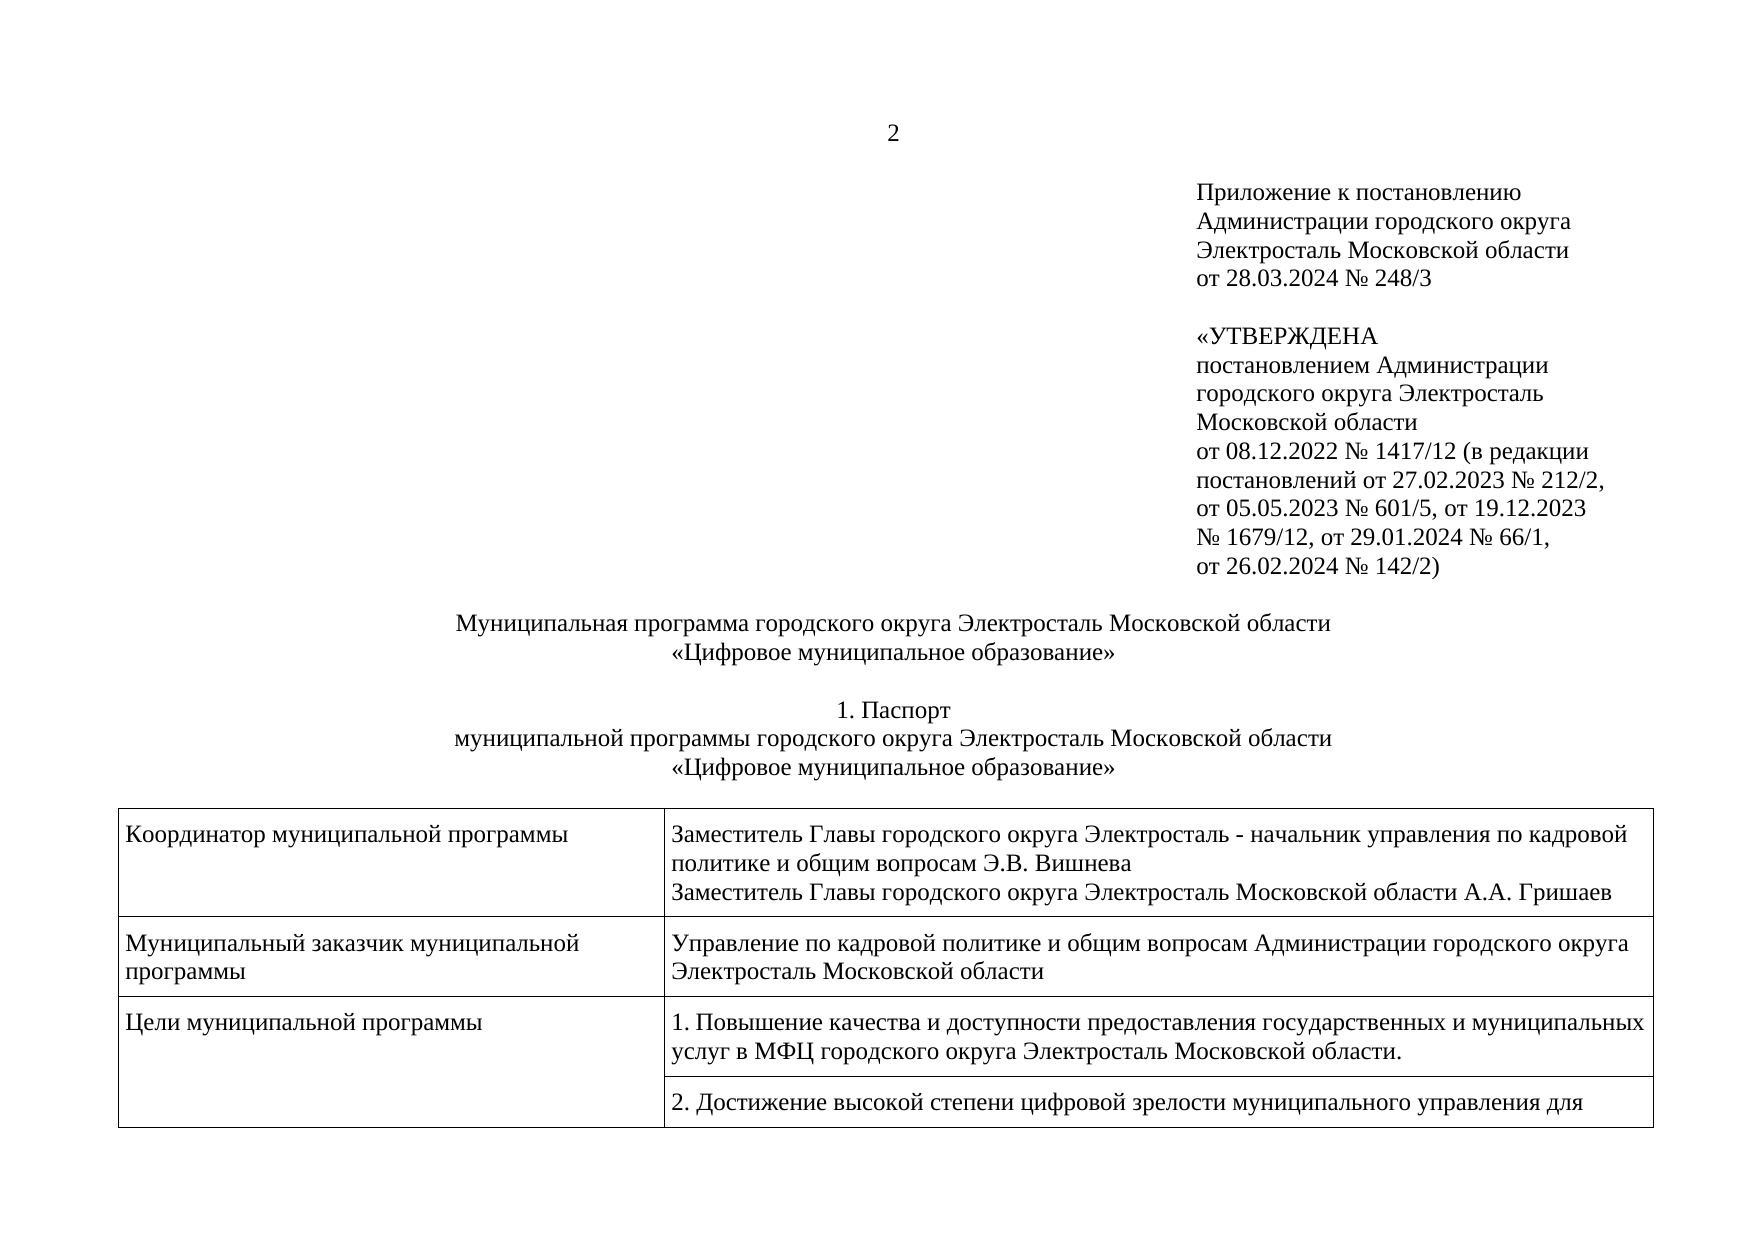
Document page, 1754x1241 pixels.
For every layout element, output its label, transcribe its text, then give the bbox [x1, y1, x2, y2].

text Электросталь Московской области [1196, 235, 1668, 263]
text Приложение к постановлению [1196, 177, 1668, 206]
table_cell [665, 1077, 1653, 1127]
text Московской области [1196, 407, 1668, 436]
table_header Заместитель Главы городского округа Электросталь - начальник управления по кадровой политике и общим вопросам Э.В. Вишнева Заместитель Главы городского округа Электросталь Московской области А.А. Гришаев [665, 809, 1653, 916]
text от 08.12.2022 № 1417/12 (в редакции постановлений от 27.02.2023 № 212/2, от 05.05.2023 № 601/5, от 19.12.2023 № 1679/12, от 29.01.2024 № 66/1, от 26.02.2024 № 142/2) [1196, 436, 1668, 580]
text муниципальной программы городского округа Электросталь Московской области [118, 723, 1668, 752]
text «УТВЕРЖДЕНА [1196, 321, 1668, 350]
text Администрации городского округа [1196, 206, 1668, 235]
table_header Координатор муниципальной программы [119, 809, 664, 916]
text постановлением Администрации [1196, 350, 1668, 378]
table_cell 1. Повышение качества и доступности предоставления государственных и муниципальных услуг в МФЦ городского округа Электросталь Московской области. [665, 997, 1653, 1076]
text Муниципальная программа городского округа Электросталь Московской области [118, 608, 1668, 637]
table_cell Управление по кадровой политике и общим вопросам Администрации городского округа Электросталь Московской области [665, 917, 1653, 996]
text «Цифровое муниципальное образование» [118, 752, 1668, 781]
table_cell Цели муниципальной программы [119, 997, 664, 1127]
text городского округа Электросталь [1196, 378, 1668, 407]
table_cell Муниципальный заказчик муниципальной программы [119, 917, 664, 996]
text от 28.03.2024 № 248/3 [1196, 263, 1668, 292]
text «Цифровое муниципальное образование» [118, 637, 1668, 666]
text 1. Паспорт [118, 695, 1668, 723]
